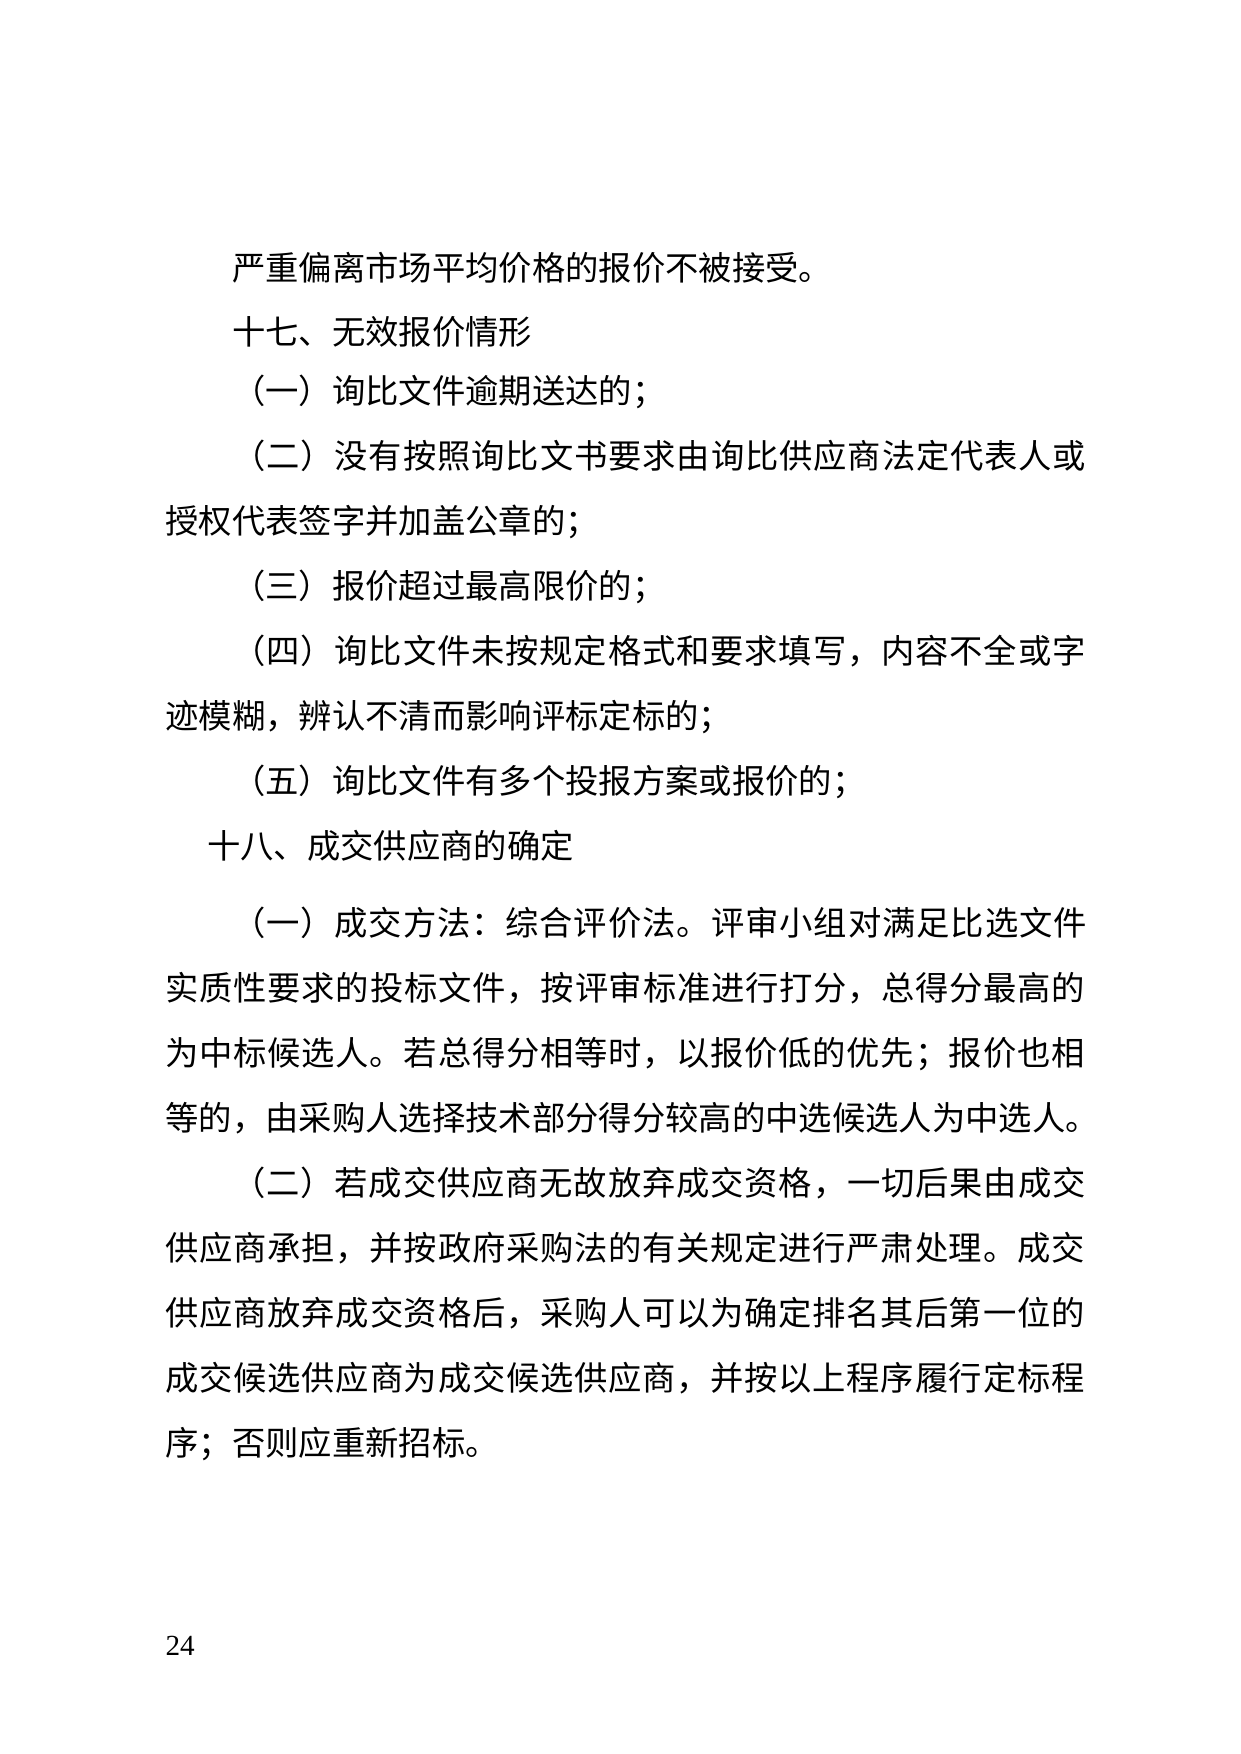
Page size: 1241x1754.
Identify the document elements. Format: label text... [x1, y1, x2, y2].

text （三）报价超过最高限价的； [165, 551, 1087, 616]
text （五）询比文件有多个投报方案或报价的； [165, 746, 1087, 811]
text （二）没有按照询比文书要求由询比供应商法定代表人或授权代表签字并加盖公章的； [165, 421, 1087, 551]
text 十七、无效报价情形 [165, 298, 1087, 356]
text （一）成交方法：综合评价法。评审小组对满足比选文件实质性要求的投标文件，按评审标准进行打分，总得分最高的为中标候选人。若总得分相等时，以报价低的优先；报价也相等的，由采购人选择技术部分得分较高的中选候选人为中选人。 [165, 889, 1087, 1149]
text （二）若成交供应商无故放弃成交资格，一切后果由成交供应商承担，并按政府采购法的有关规定进行严肃处理。成交供应商放弃成交资格后，采购人可以为确定排名其后第一位的成交候选供应商为成交候选供应商，并按以上程序履行定标程序；否则应重新招标。 [165, 1149, 1087, 1474]
text （一）询比文件逾期送达的； [165, 356, 1087, 421]
text 十八、成交供应商的确定 [165, 811, 1087, 876]
text （四）询比文件未按规定格式和要求填写，内容不全或字迹模糊，辨认不清而影响评标定标的； [165, 616, 1087, 746]
text 严重偏离市场平均价格的报价不被接受。 [165, 233, 1087, 298]
